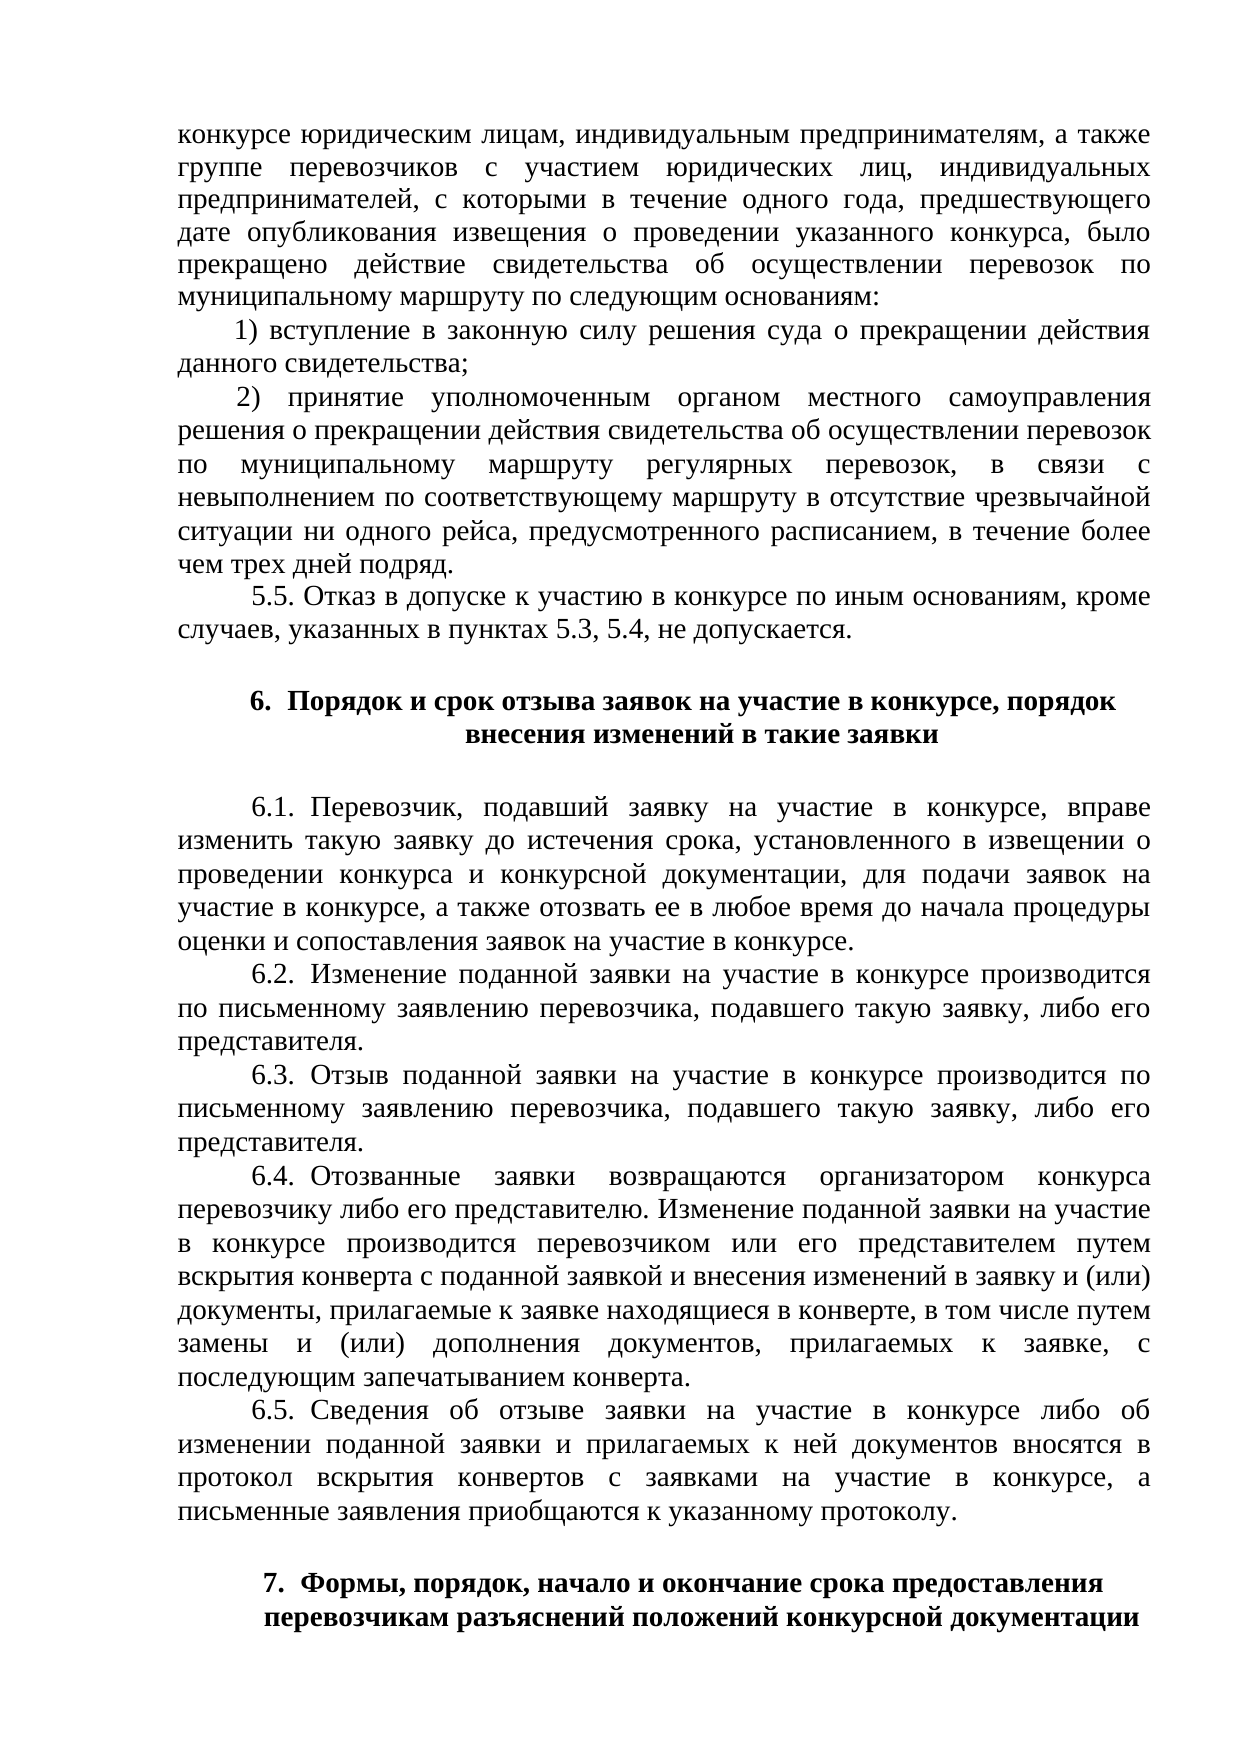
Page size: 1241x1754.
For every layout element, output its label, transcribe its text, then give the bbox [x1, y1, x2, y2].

list Формы, порядок, начало и окончание срока предоставления перевозчикам разъяснений положений конкурсной документации [215, 1565, 1152, 1632]
text 1) вступление в законную силу решения суда о прекращении действия данного свидетельства; [177, 312, 1152, 379]
list Отзыв поданной заявки на участие в конкурсе производится по письменному заявлению перевозчика, подавшего такую заявку, либо его представителя. [177, 1057, 1152, 1158]
list Сведения об отзыве заявки на участие в конкурсе либо об изменении поданной заявки и прилагаемых к ней документов вносятся в протокол вскрытия конвертов с заявками на участие в конкурсе, а письменные заявления приобщаются к указанному протоколу. [177, 1392, 1152, 1527]
list Отозванные заявки возвращаются организатором конкурса перевозчику либо его представителю. Изменение поданной заявки на участие в конкурсе производится перевозчиком или его представителем путем вскрытия конверта с поданной заявкой и внесения изменений в заявку и (или) документы, прилагаемые к заявке находящиеся в конверте, в том числе путем замены и (или) дополнения документов, прилагаемых к заявке, с последующим запечатыванием конверта. [177, 1158, 1152, 1392]
list Изменение поданной заявки на участие в конкурсе производится по письменному заявлению перевозчика, подавшего такую заявку, либо его представителя. [177, 956, 1152, 1057]
text 5.5. Отказ в допуске к участию в конкурсе по иным основаниям, кроме случаев, указанных в пунктах 5.3, 5.4, не допускается. [177, 580, 1152, 644]
text 2) принятие уполномоченным органом местного самоуправления решения о прекращении действия свидетельства об осуществлении перевозок по муниципальному маршруту регулярных перевозок, в связи с невыполнением по соответствующему маршруту в отсутствие чрезвычайной ситуации ни одного рейса, предусмотренного расписанием, в течение более чем трех дней подряд. [177, 379, 1152, 580]
list Перевозчик, подавший заявку на участие в конкурсе, вправе изменить такую заявку до истечения срока, установленного в извещении о проведении конкурса и конкурсной документации, для подачи заявок на участие в конкурсе, а также отозвать ее в любое время до начала процедуры оценки и сопоставления заявок на участие в конкурсе. [177, 789, 1152, 956]
list Порядок и срок отзыва заявок на участие в конкурсе, порядок внесения изменений в такие заявки [215, 683, 1152, 750]
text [177, 118, 1152, 312]
